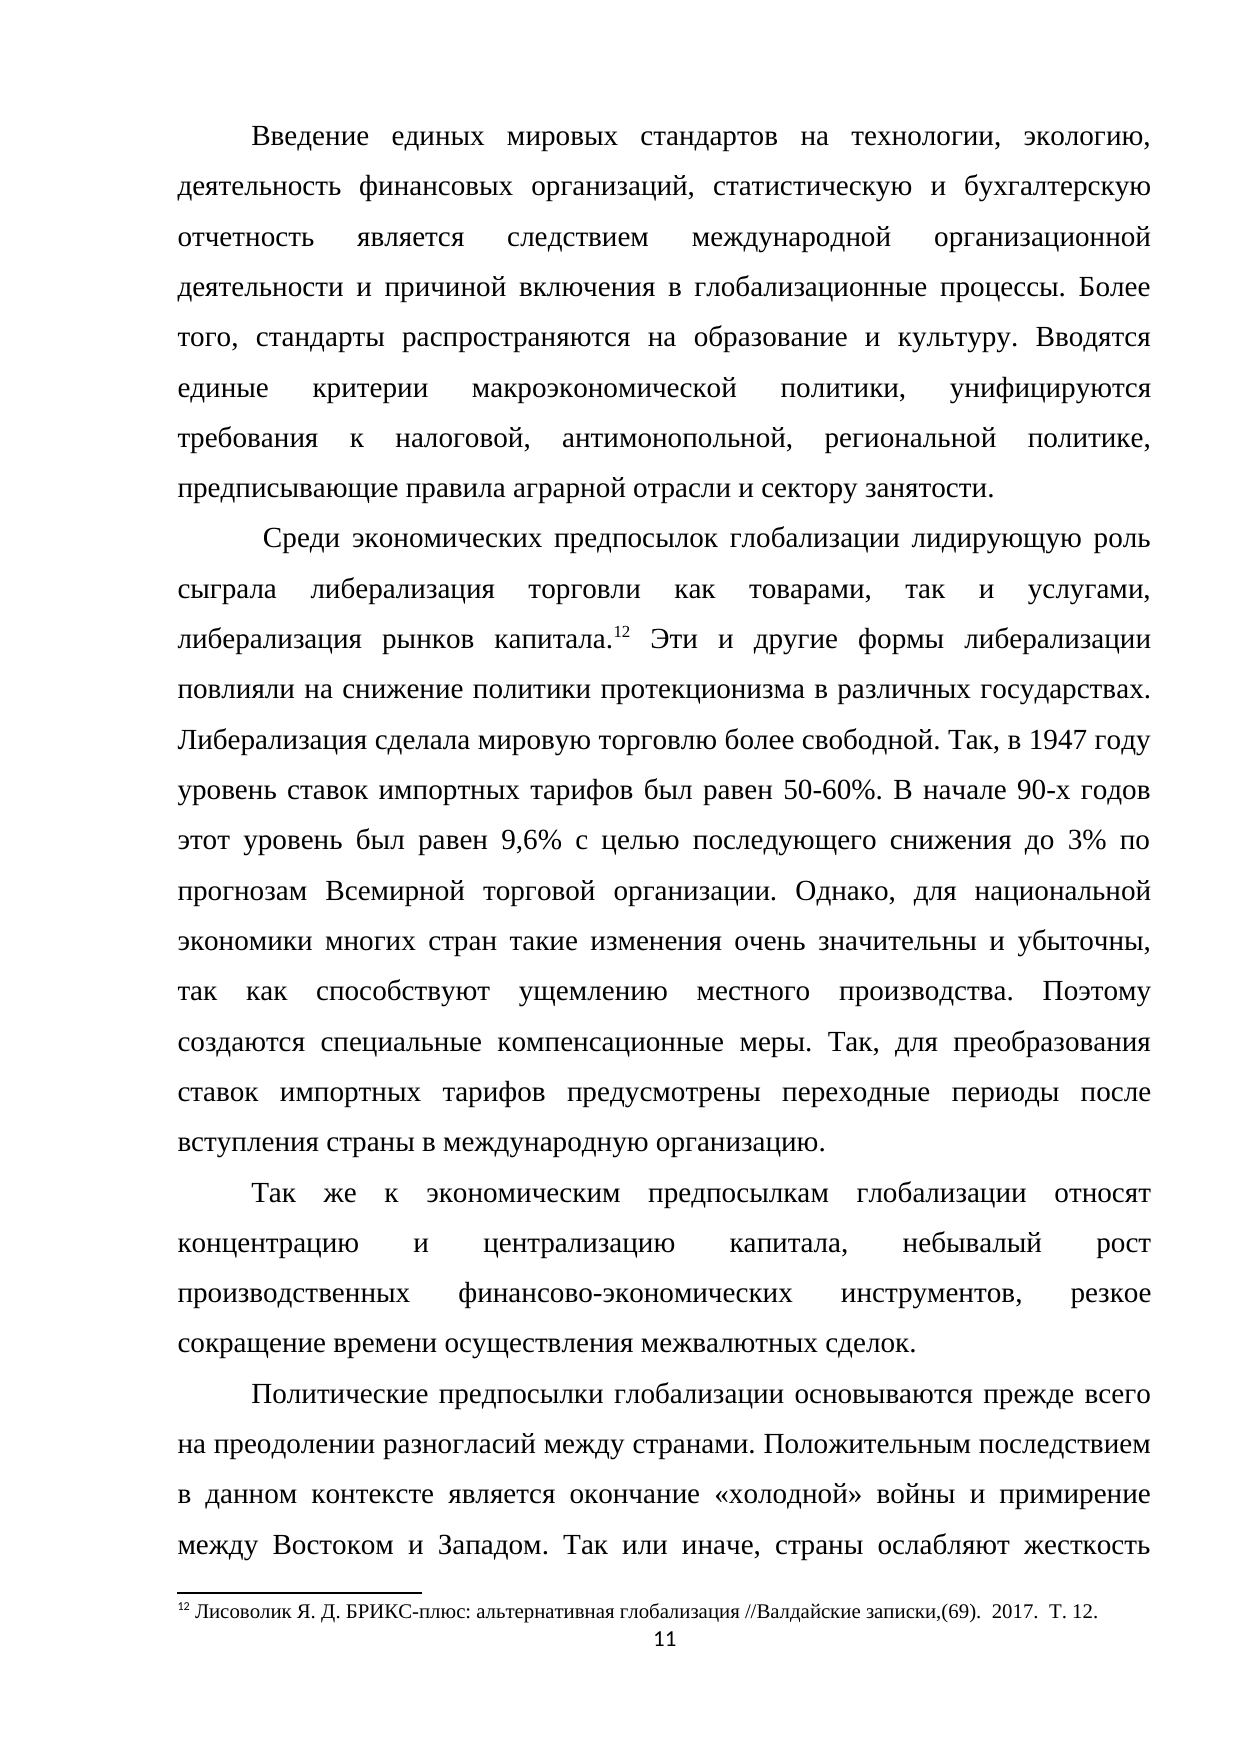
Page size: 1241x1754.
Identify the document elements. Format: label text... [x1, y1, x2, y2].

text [177, 1376, 1152, 1560]
text Введение единых мировых стандартов на технологии, экологию, деятельность финансовых организаций, статистическую и бухгалтерскую отчетность является следствием международной организационной деятельности и причиной включения в глобализационные процессы. Более того, стандарты распространяются на образование и культуру. Вводятся единые критерии макроэкономической политики, унифицируются требования к налоговой, антимонопольной, региональной политике, предписывающие правила аграрной отрасли и сектору занятости. [177, 118, 1152, 504]
text Среди экономических предпосылок глобализации лидирующую роль сыграла либерализация торговли как товарами, так и услугами, либерализация рынков капитала. Эти и другие формы либерализации повлияли на снижение политики протекционизма в различных государствах. Либерализация сделала мировую торговлю более свободной. Так, в 1947 году уровень ставок импортных тарифов был равен 50-60%. В начале 90-х годов этот уровень был равен 9,6% с целью последующего снижения до 3% по прогнозам Всемирной торговой организации. Однако, для национальной экономики многих стран такие изменения очень значительны и убыточны, так как способствуют ущемлению местного производства. Поэтому создаются специальные компенсационные меры. Так, для преобразования ставок импортных тарифов предусмотрены переходные периоды после вступления страны в международную организацию. [177, 521, 1152, 1158]
text Так же к экономическим предпосылкам глобализации относят концентрацию и централизацию капитала, небывалый рост производственных финансово-экономических инструментов, резкое сокращение времени осуществления межвалютных сделок. [177, 1175, 1152, 1359]
